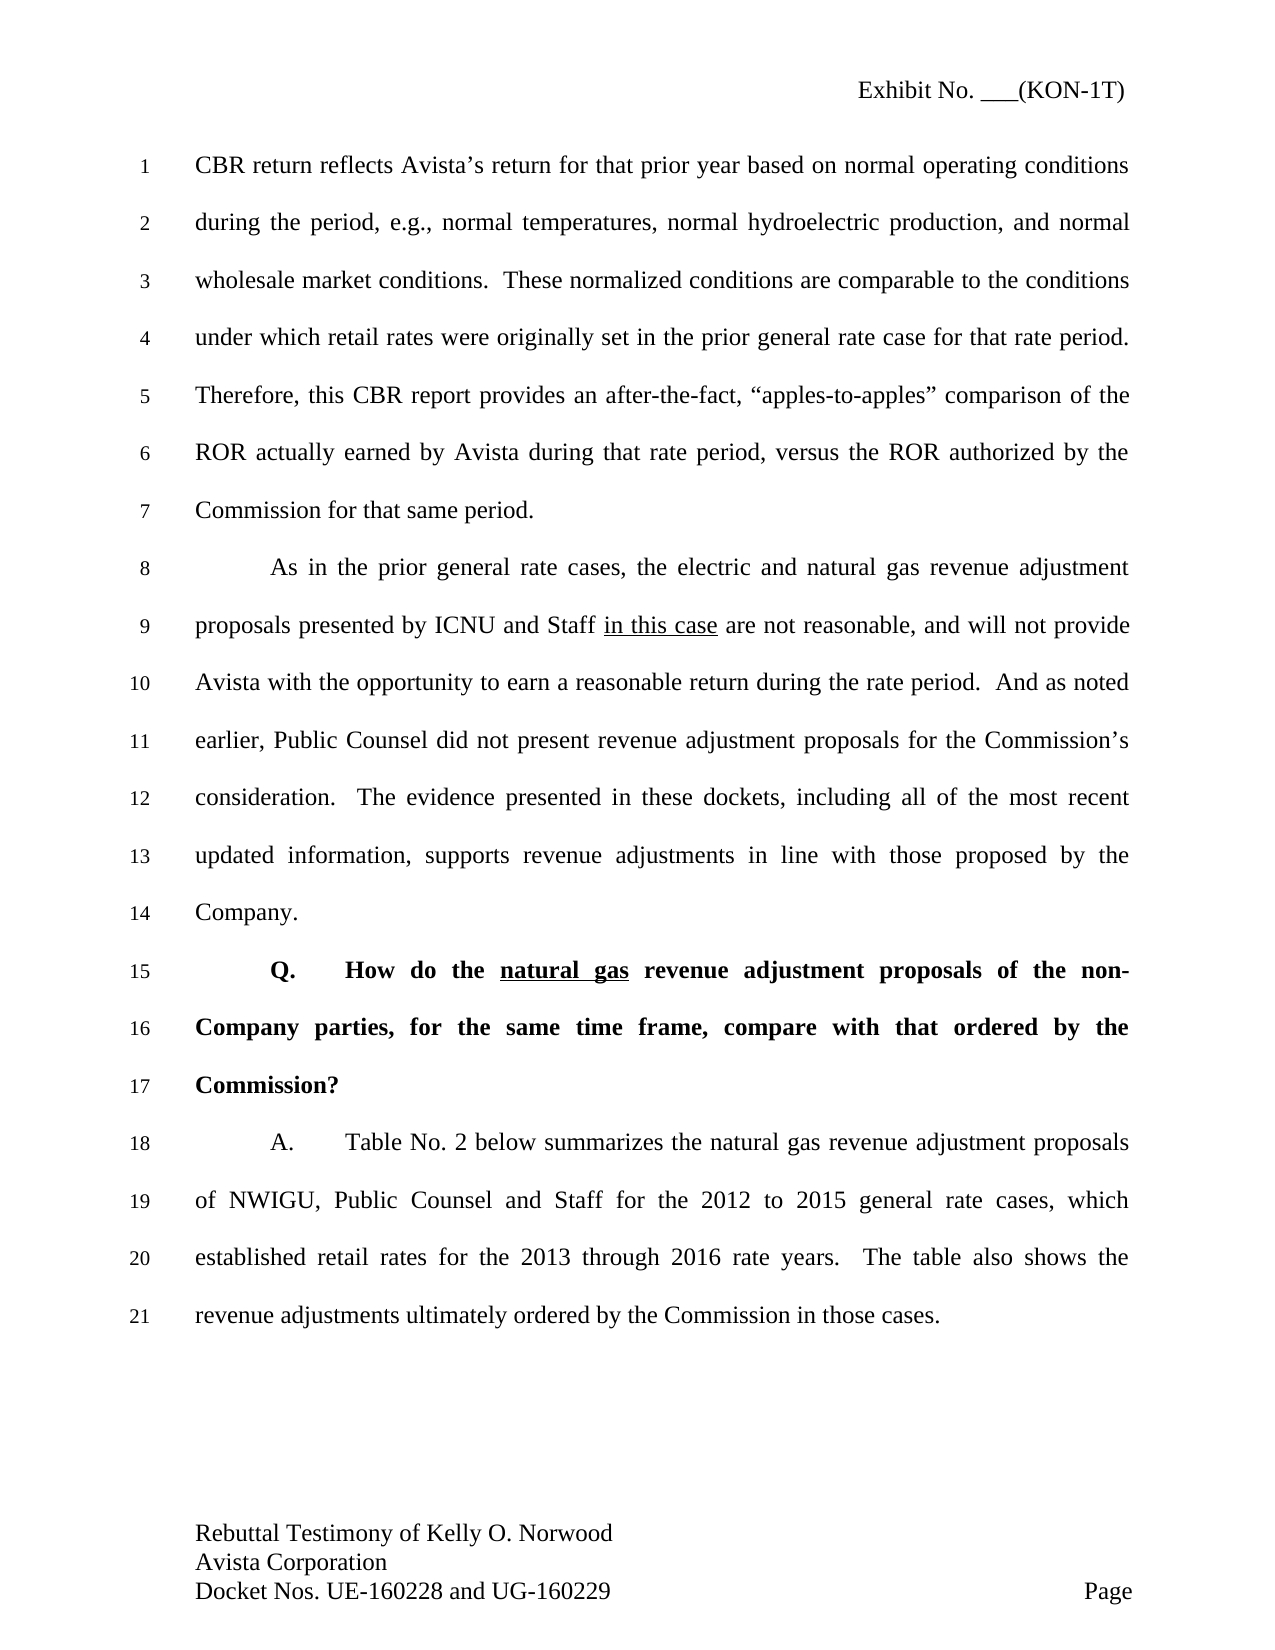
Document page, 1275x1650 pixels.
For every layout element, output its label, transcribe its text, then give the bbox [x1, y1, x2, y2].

text A. Table No. 2 below summarizes the natural gas revenue adjustment proposals of NWIGU, Public Counsel and Staff for the 2012 to 2015 general rate cases, which established retail rates for the 2013 through 2016 rate years. The table also shows the revenue adjustments ultimately ordered by the Commission in those cases. [195, 1127, 1131, 1329]
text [195, 150, 1131, 524]
text Q. How do the natural gas revenue adjustment proposals of the non-Company parties, for the same time frame, compare with that ordered by the Commission? [195, 955, 1131, 1099]
text As in the prior general rate cases, the electric and natural gas revenue adjustment proposals presented by ICNU and Staff in this case are not reasonable, and will not provide Avista with the opportunity to earn a reasonable return during the rate period. And as noted earlier, Public Counsel did not present revenue adjustment proposals for the Commission’s consideration. The evidence presented in these dockets, including all of the most recent updated information, supports revenue adjustments in line with those proposed by the Company. [195, 552, 1131, 926]
